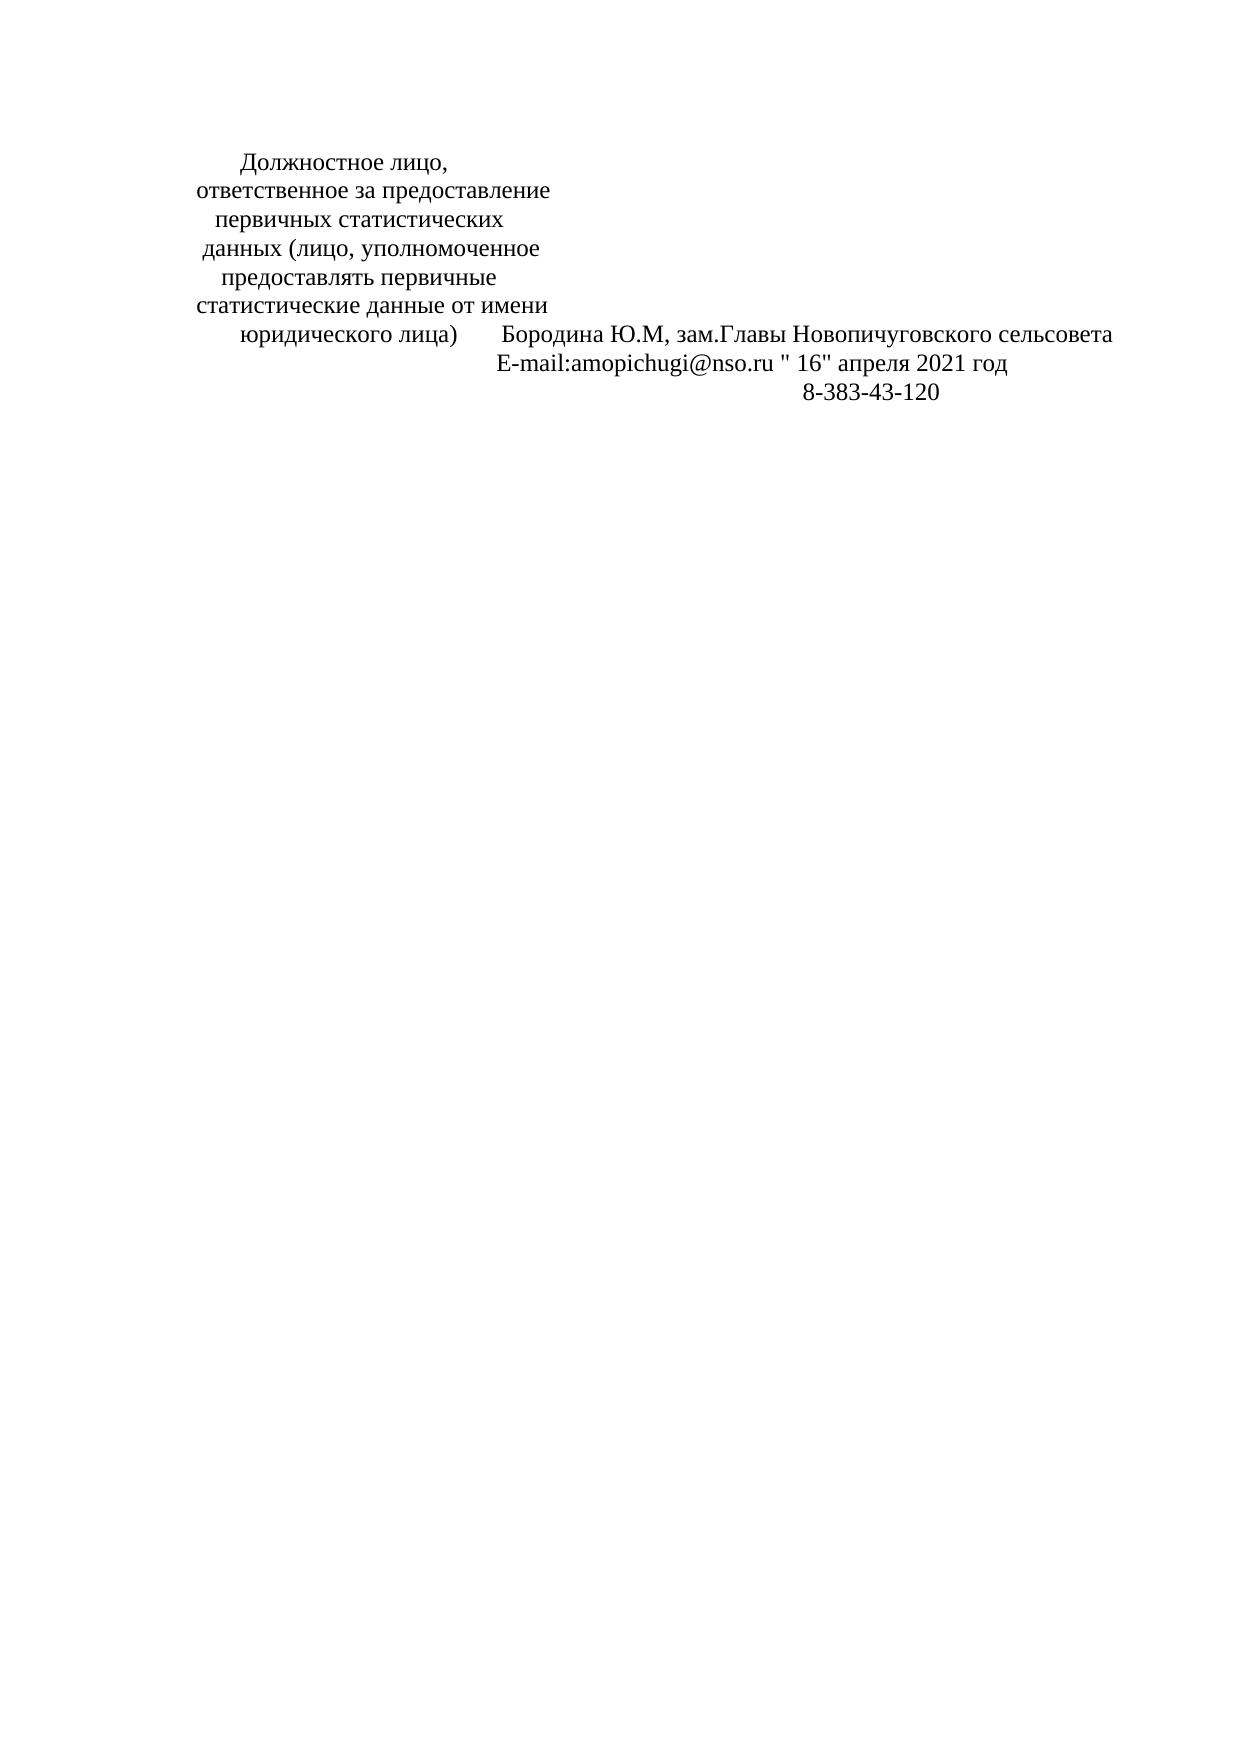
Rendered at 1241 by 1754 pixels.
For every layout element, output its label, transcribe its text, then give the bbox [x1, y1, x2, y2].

text юридического лица) Бородина Ю.М, зам.Главы Новопичуговского сельсовета [177, 319, 1152, 348]
text статистические данные от имени [177, 291, 1152, 319]
text 8-383-43-120 [177, 377, 1152, 406]
text E-mail:amopichugi@nso.ru " 16" апреля 2021 год [177, 348, 1152, 377]
text данных (лицо, уполномоченное [177, 233, 1152, 262]
text предоставлять первичные [177, 262, 1152, 291]
text ответственное за предоставление [177, 176, 1152, 204]
text Должностное лицо, [177, 147, 1152, 176]
text первичных статистических [177, 204, 1152, 233]
